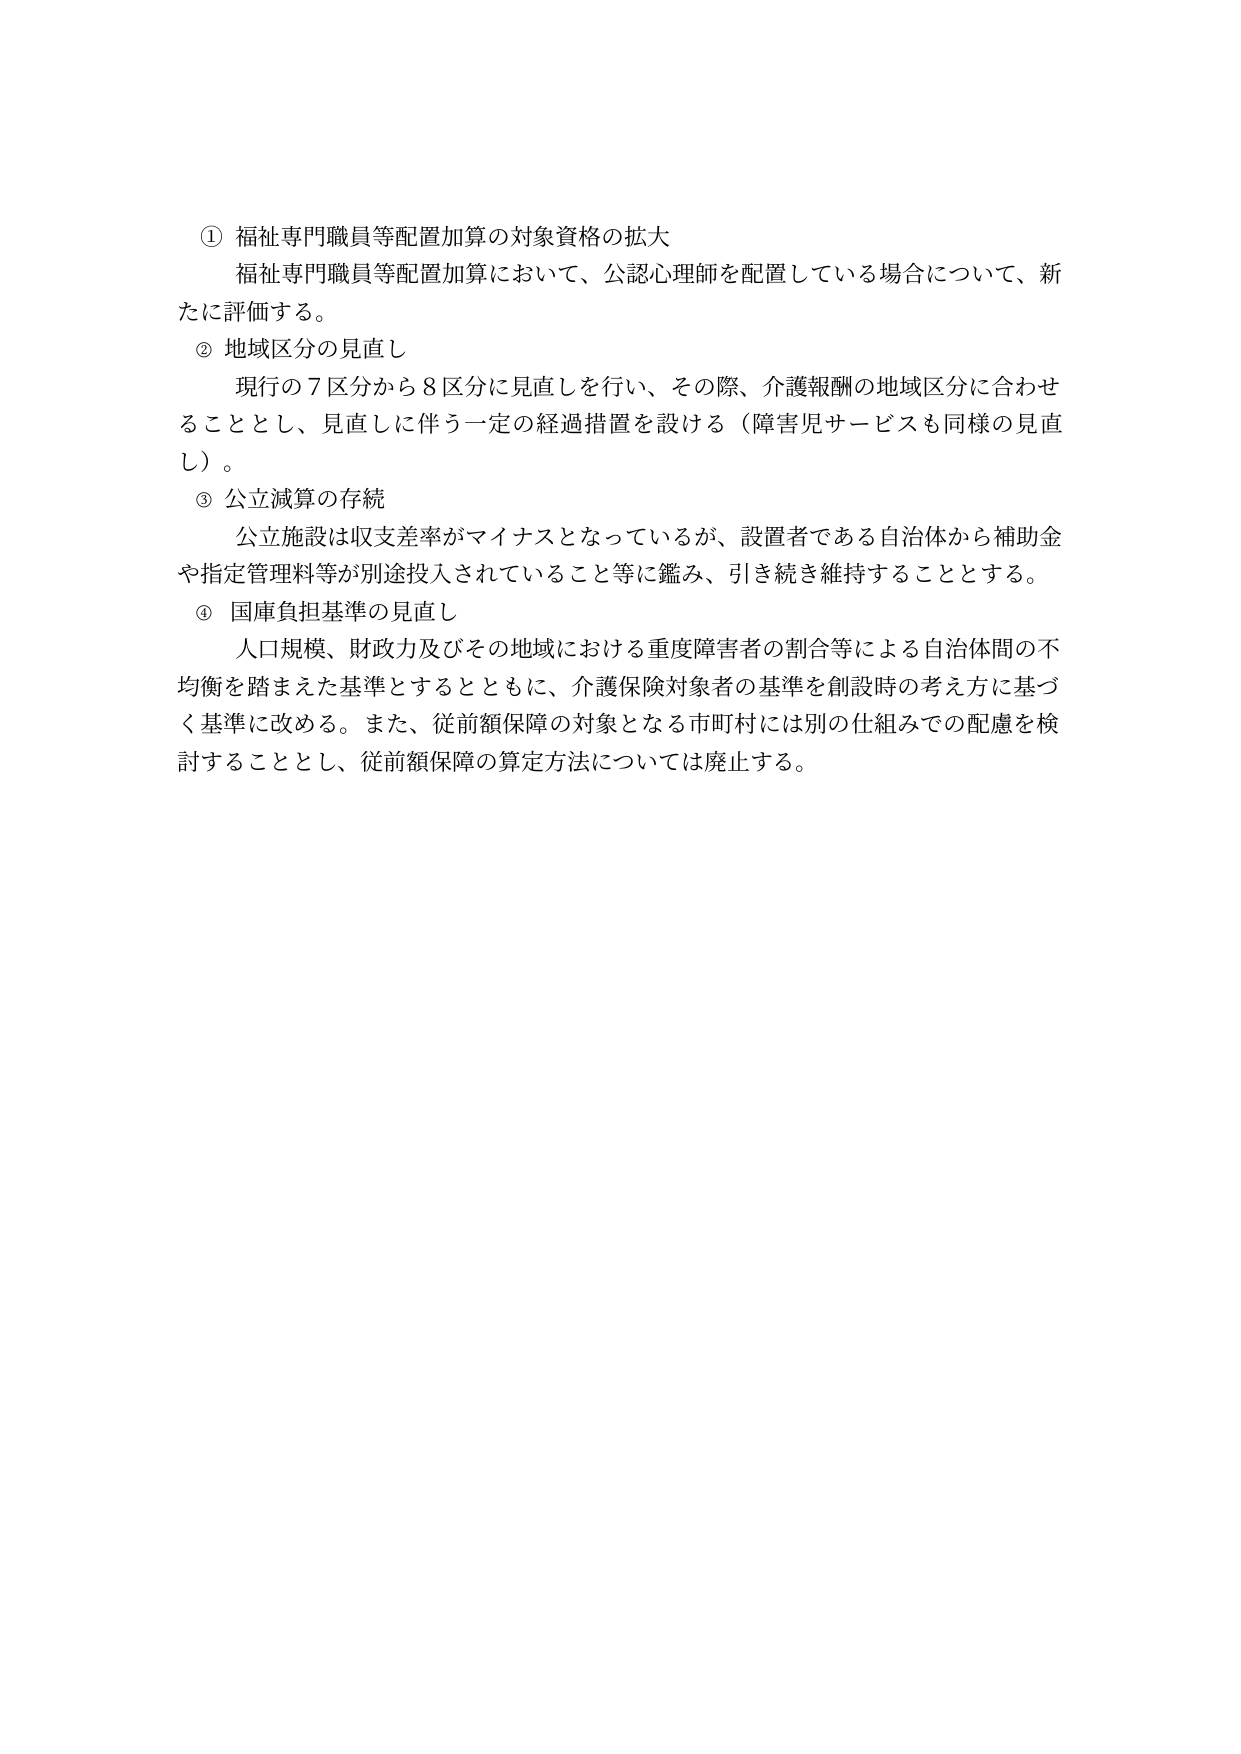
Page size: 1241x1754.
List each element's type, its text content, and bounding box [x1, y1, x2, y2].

text 福祉専門職員等配置加算において、公認心理師を配置している場合について、新たに評価する。 [177, 254, 1063, 329]
text 現行の７区分から８区分に見直しを行い、その際、介護報酬の地域区分に合わせることとし、見直しに伴う一定の経過措置を設ける（障害児サービスも同様の見直し）。 [177, 367, 1063, 479]
text ③ 公立減算の存続 [177, 479, 1063, 517]
text 公立施設は収支差率がマイナスとなっているが、設置者である自治体から補助金や指定管理料等が別途投入されていること等に鑑み、引き続き維持することとする。 [177, 517, 1063, 592]
text 人口規模、財政力及びその地域における重度障害者の割合等による自治体間の不均衡を踏まえた基準とするとともに、介護保険対象者の基準を創設時の考え方に基づく基準に改める。また、従前額保障の対象となる市町村には別の仕組みでの配慮を検討することとし、従前額保障の算定方法については廃止する。 [177, 629, 1063, 779]
text ① 福祉専門職員等配置加算の対象資格の拡大 [177, 217, 1063, 254]
text ④ 国庫負担基準の見直し [177, 592, 1063, 629]
text ② 地域区分の見直し [177, 329, 1063, 367]
